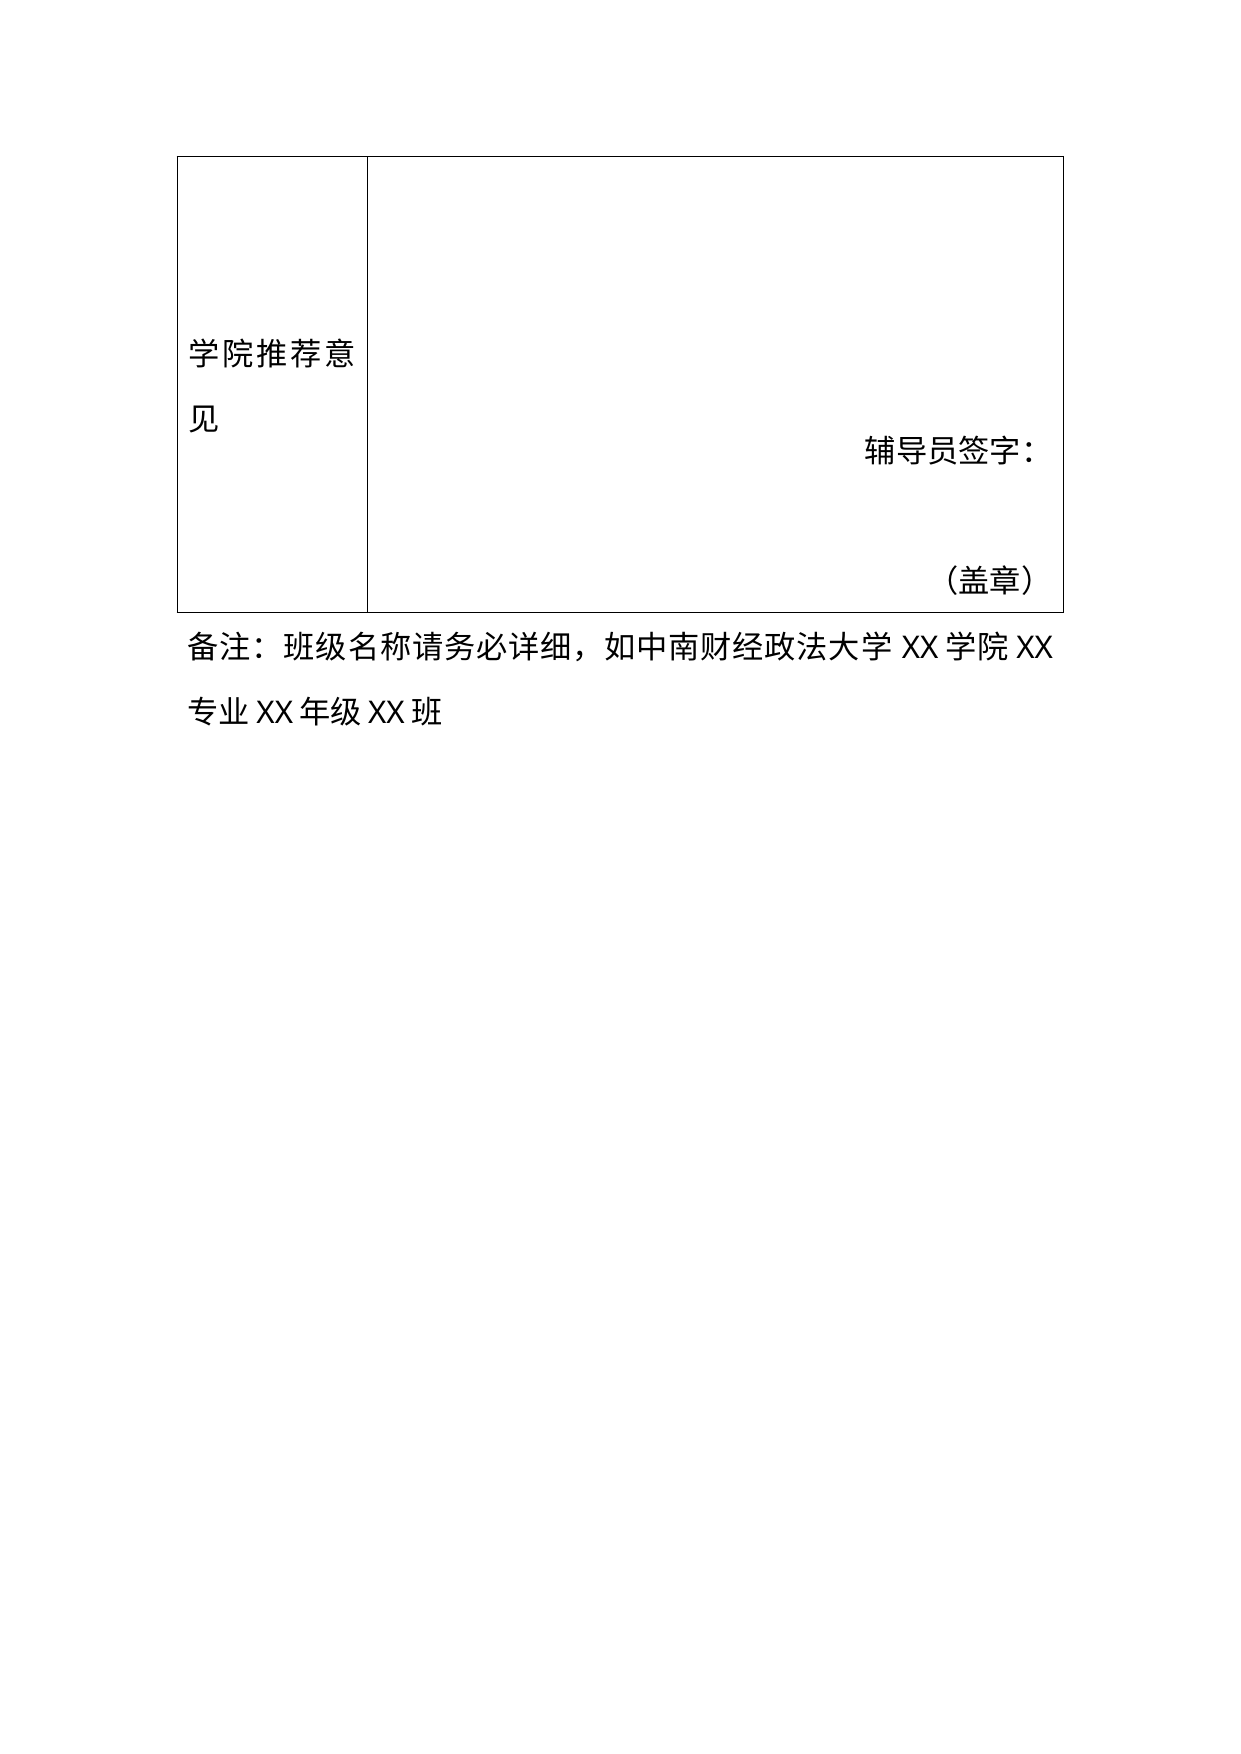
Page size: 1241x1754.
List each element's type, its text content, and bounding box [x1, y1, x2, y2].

table_cell 辅导员签字： （盖章） [368, 157, 1063, 612]
table_cell 学院推荐意见 [178, 157, 367, 612]
text 备注：班级名称请务必详细，如中南财经政法大学XX学院XX专业XX年级XX班 [187, 613, 1053, 743]
